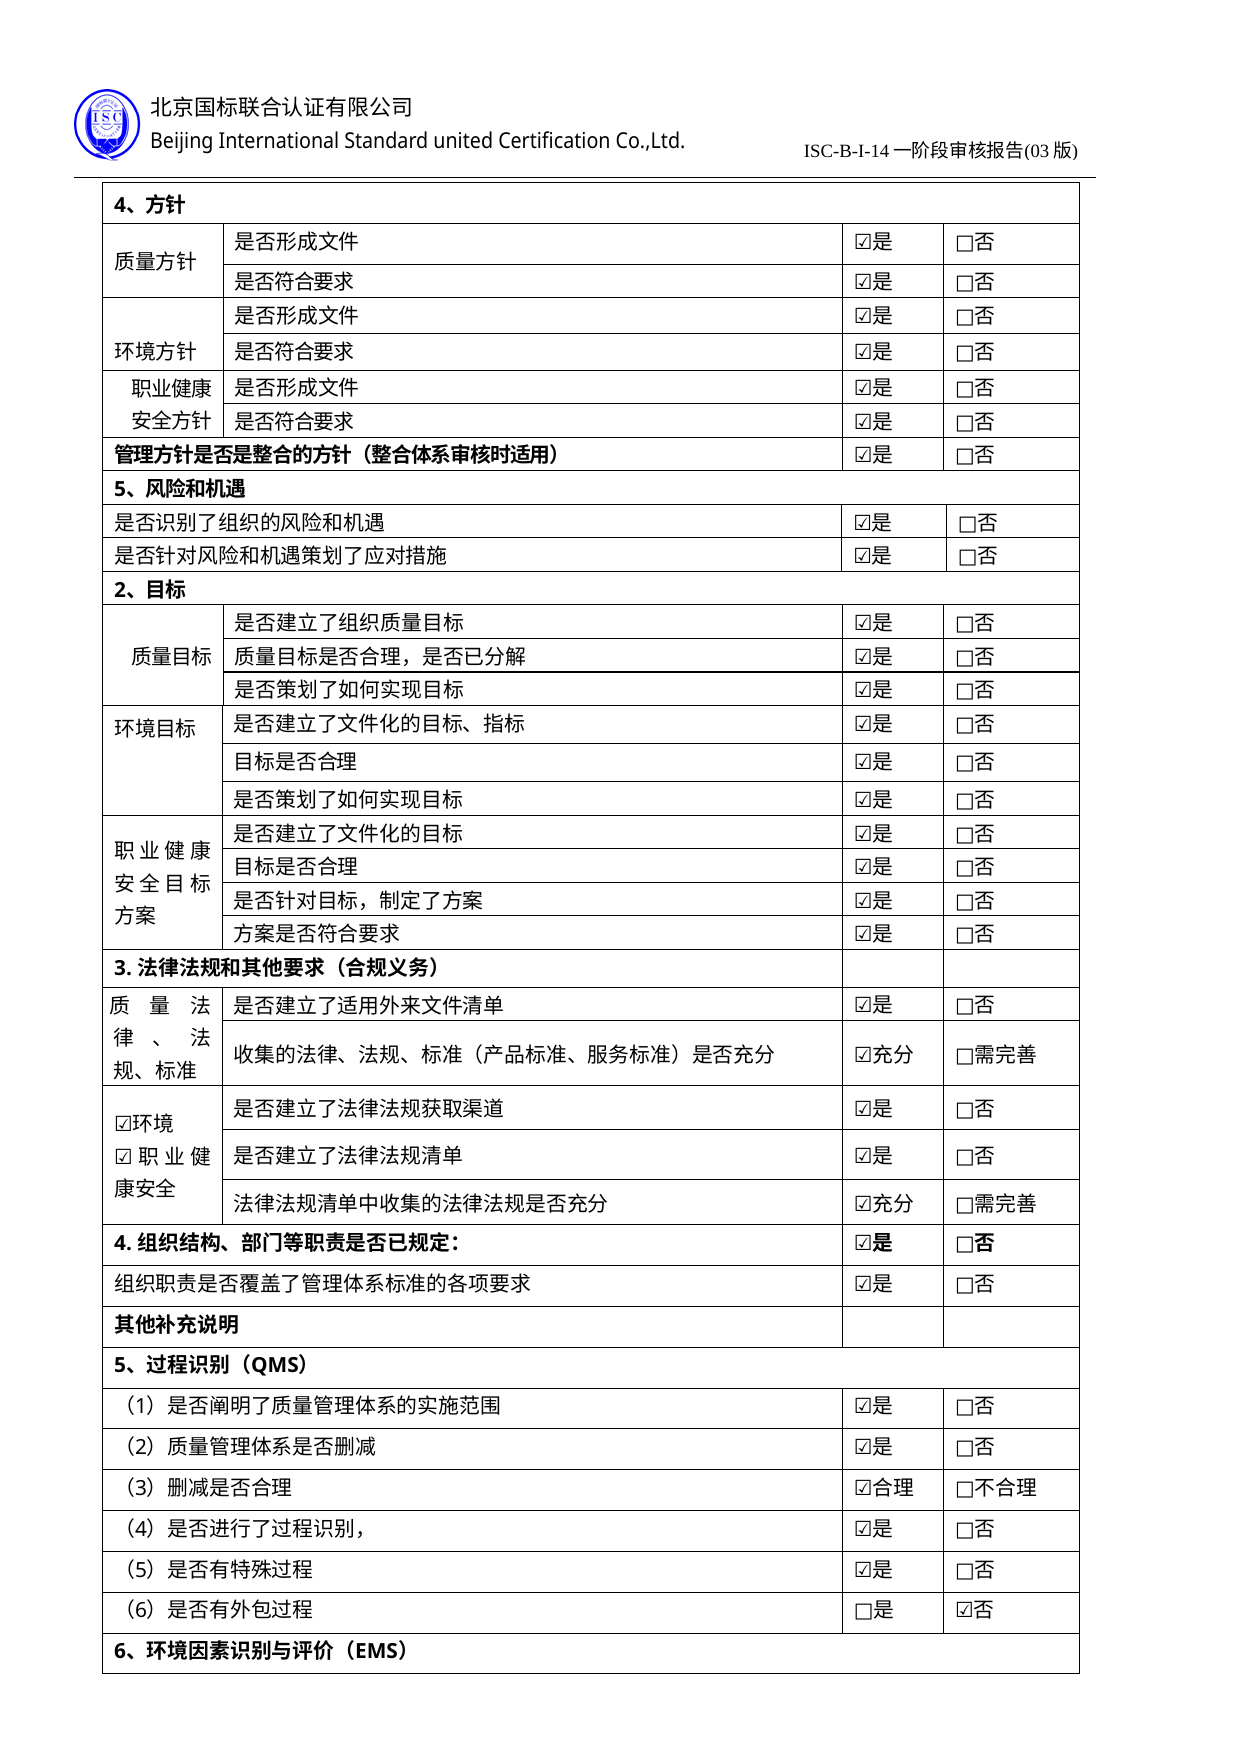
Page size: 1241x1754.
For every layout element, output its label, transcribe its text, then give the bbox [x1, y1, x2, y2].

table_cell 6、环境因素识别与评价（EMS） [103, 1634, 1079, 1673]
table_cell 是否识别了组织的风险和机遇 [103, 505, 841, 537]
table_cell ☑环境 ☑职业健康安全 [103, 1086, 222, 1224]
table_cell □否 [944, 1552, 1079, 1592]
table_cell 是否形成文件 [224, 371, 842, 403]
table_cell □否 [944, 849, 1079, 882]
table_cell ☑是 [843, 849, 943, 882]
table_cell 4. 组织结构、部门等职责是否已规定： [103, 1225, 842, 1265]
table_cell 是否符合要求 [224, 404, 842, 437]
table_cell 法律法规清单中收集的法律法规是否充分 [223, 1180, 842, 1224]
table_cell ☑是 [843, 404, 943, 437]
table_cell 环境目标 [103, 706, 222, 815]
table_cell □否 [944, 605, 1079, 638]
table_cell （1）是否阐明了质量管理体系的实施范围 [103, 1389, 842, 1428]
table_cell 收集的法律、法规、标准（产品标准、服务标准）是否充分 [223, 1021, 842, 1085]
table_cell 是否建立了适用外来文件清单 [223, 988, 842, 1020]
table_cell ☑是 [843, 224, 943, 263]
table_cell 方案是否符合要求 [223, 916, 842, 949]
table_cell □否 [944, 1429, 1079, 1469]
table_cell [843, 950, 943, 987]
table_cell □否 [944, 706, 1079, 743]
table_cell □否 [944, 298, 1079, 333]
table_cell 是否符合要求 [224, 265, 842, 297]
table_cell 质量方针 [103, 224, 223, 297]
table_cell ☑是 [843, 988, 943, 1020]
table_cell 是否建立了法律法规获取渠道 [223, 1086, 842, 1129]
table_cell 其他补充说明 [103, 1307, 842, 1347]
table_cell 3. 法律法规和其他要求（合规义务） [103, 950, 842, 987]
table_cell □否 [944, 1225, 1079, 1265]
table_cell □否 [944, 883, 1079, 915]
table_cell □否 [944, 334, 1079, 369]
table_cell ☑是 [843, 1086, 943, 1129]
table_cell ☑是 [843, 883, 943, 915]
table_cell 是否建立了文件化的目标、指标 [223, 706, 842, 743]
table_cell [944, 1307, 1079, 1347]
table_cell 组织职责是否覆盖了管理体系标准的各项要求 [103, 1266, 842, 1306]
table_cell 职业健康安全目标方案 [103, 816, 222, 949]
table_cell （3）删减是否合理 [103, 1470, 842, 1510]
table_cell ☑是 [843, 816, 943, 848]
table_cell □否 [947, 538, 1079, 571]
table_cell 质量目标是否合理，是否已分解 [224, 639, 842, 671]
table_cell □否 [944, 1389, 1079, 1428]
table_cell □需完善 [944, 1021, 1079, 1085]
table_cell 是否针对目标，制定了方案 [223, 883, 842, 915]
table_cell ☑是 [843, 1225, 943, 1265]
table_cell 4、方针 [103, 183, 1079, 223]
table_cell □否 [944, 371, 1079, 403]
table_cell ☑是 [843, 1429, 943, 1469]
table_cell □否 [944, 816, 1079, 848]
table_cell □否 [944, 744, 1079, 781]
table_cell 管理方针是否是整合的方针（整合体系审核时适用） [103, 438, 842, 470]
table_cell （4）是否进行了过程识别， [103, 1511, 842, 1551]
table_cell □需完善 [944, 1180, 1079, 1224]
table_cell ☑是 [843, 673, 943, 705]
table_cell ☑是 [843, 639, 943, 671]
table_cell □否 [944, 1086, 1079, 1129]
table_cell ☑是 [843, 605, 943, 638]
table_cell ☑是 [843, 1130, 943, 1179]
table_cell 是否建立了组织质量目标 [224, 605, 842, 638]
table_cell 职业健康安全方针 [103, 371, 223, 437]
table_cell 目标是否合理 [223, 744, 842, 781]
table_cell 是否策划了如何实现目标 [224, 673, 842, 705]
table_cell 是否形成文件 [224, 224, 842, 263]
table_cell 目标是否合理 [223, 849, 842, 882]
picture [74, 89, 143, 161]
table_cell □否 [944, 673, 1079, 705]
table_cell 是否策划了如何实现目标 [223, 782, 842, 815]
table_cell 5、过程识别（QMS） [103, 1348, 1079, 1387]
table_cell 环境方针 [103, 298, 223, 369]
table_cell ☑是 [843, 371, 943, 403]
table_cell 质量法律、法规、标准 [103, 988, 222, 1085]
table_cell □否 [944, 988, 1079, 1020]
table_cell ☑是 [843, 1552, 943, 1592]
table_cell □是 [843, 1593, 943, 1632]
table_cell □否 [944, 404, 1079, 437]
table_cell □否 [944, 782, 1079, 815]
table_cell ☑是 [843, 334, 943, 369]
table_cell 5、风险和机遇 [103, 471, 1079, 504]
table_cell □否 [944, 265, 1079, 297]
table_cell ☑合理 [843, 1470, 943, 1510]
table_cell （5）是否有特殊过程 [103, 1552, 842, 1592]
table_cell 是否符合要求 [224, 334, 842, 369]
table_cell □否 [944, 916, 1079, 949]
table_cell ☑是 [843, 265, 943, 297]
table_cell ☑是 [842, 505, 946, 537]
table_cell [944, 950, 1079, 987]
table_cell ☑是 [843, 706, 943, 743]
table_cell ☑否 [944, 1593, 1079, 1632]
table_cell 2、目标 [103, 572, 1079, 604]
table_cell ☑是 [843, 1266, 943, 1306]
table_cell □否 [944, 639, 1079, 671]
table_cell ☑是 [843, 916, 943, 949]
table_cell 质量目标 [103, 605, 223, 705]
table_cell □否 [944, 1130, 1079, 1179]
table_cell ☑充分 [843, 1021, 943, 1085]
table_cell （6）是否有外包过程 [103, 1593, 842, 1632]
table_cell □否 [944, 438, 1079, 470]
table_cell ☑是 [843, 1389, 943, 1428]
table_cell □否 [944, 1511, 1079, 1551]
table_cell □不合理 [944, 1470, 1079, 1510]
table_cell ☑是 [843, 744, 943, 781]
table_cell ☑是 [843, 782, 943, 815]
table_cell ☑是 [843, 438, 943, 470]
table_cell ☑是 [842, 538, 946, 571]
table_cell 是否建立了文件化的目标 [223, 816, 842, 848]
table_cell ☑是 [843, 1511, 943, 1551]
table_cell [843, 1307, 943, 1347]
table_cell 是否建立了法律法规清单 [223, 1130, 842, 1179]
table_cell ☑是 [843, 298, 943, 333]
table_cell □否 [947, 505, 1079, 537]
table_cell ☑充分 [843, 1180, 943, 1224]
table_cell （2）质量管理体系是否删减 [103, 1429, 842, 1469]
table_cell □否 [944, 1266, 1079, 1306]
table_cell 是否形成文件 [224, 298, 842, 333]
table_cell 是否针对风险和机遇策划了应对措施 [103, 538, 841, 571]
table_cell □否 [944, 224, 1079, 263]
